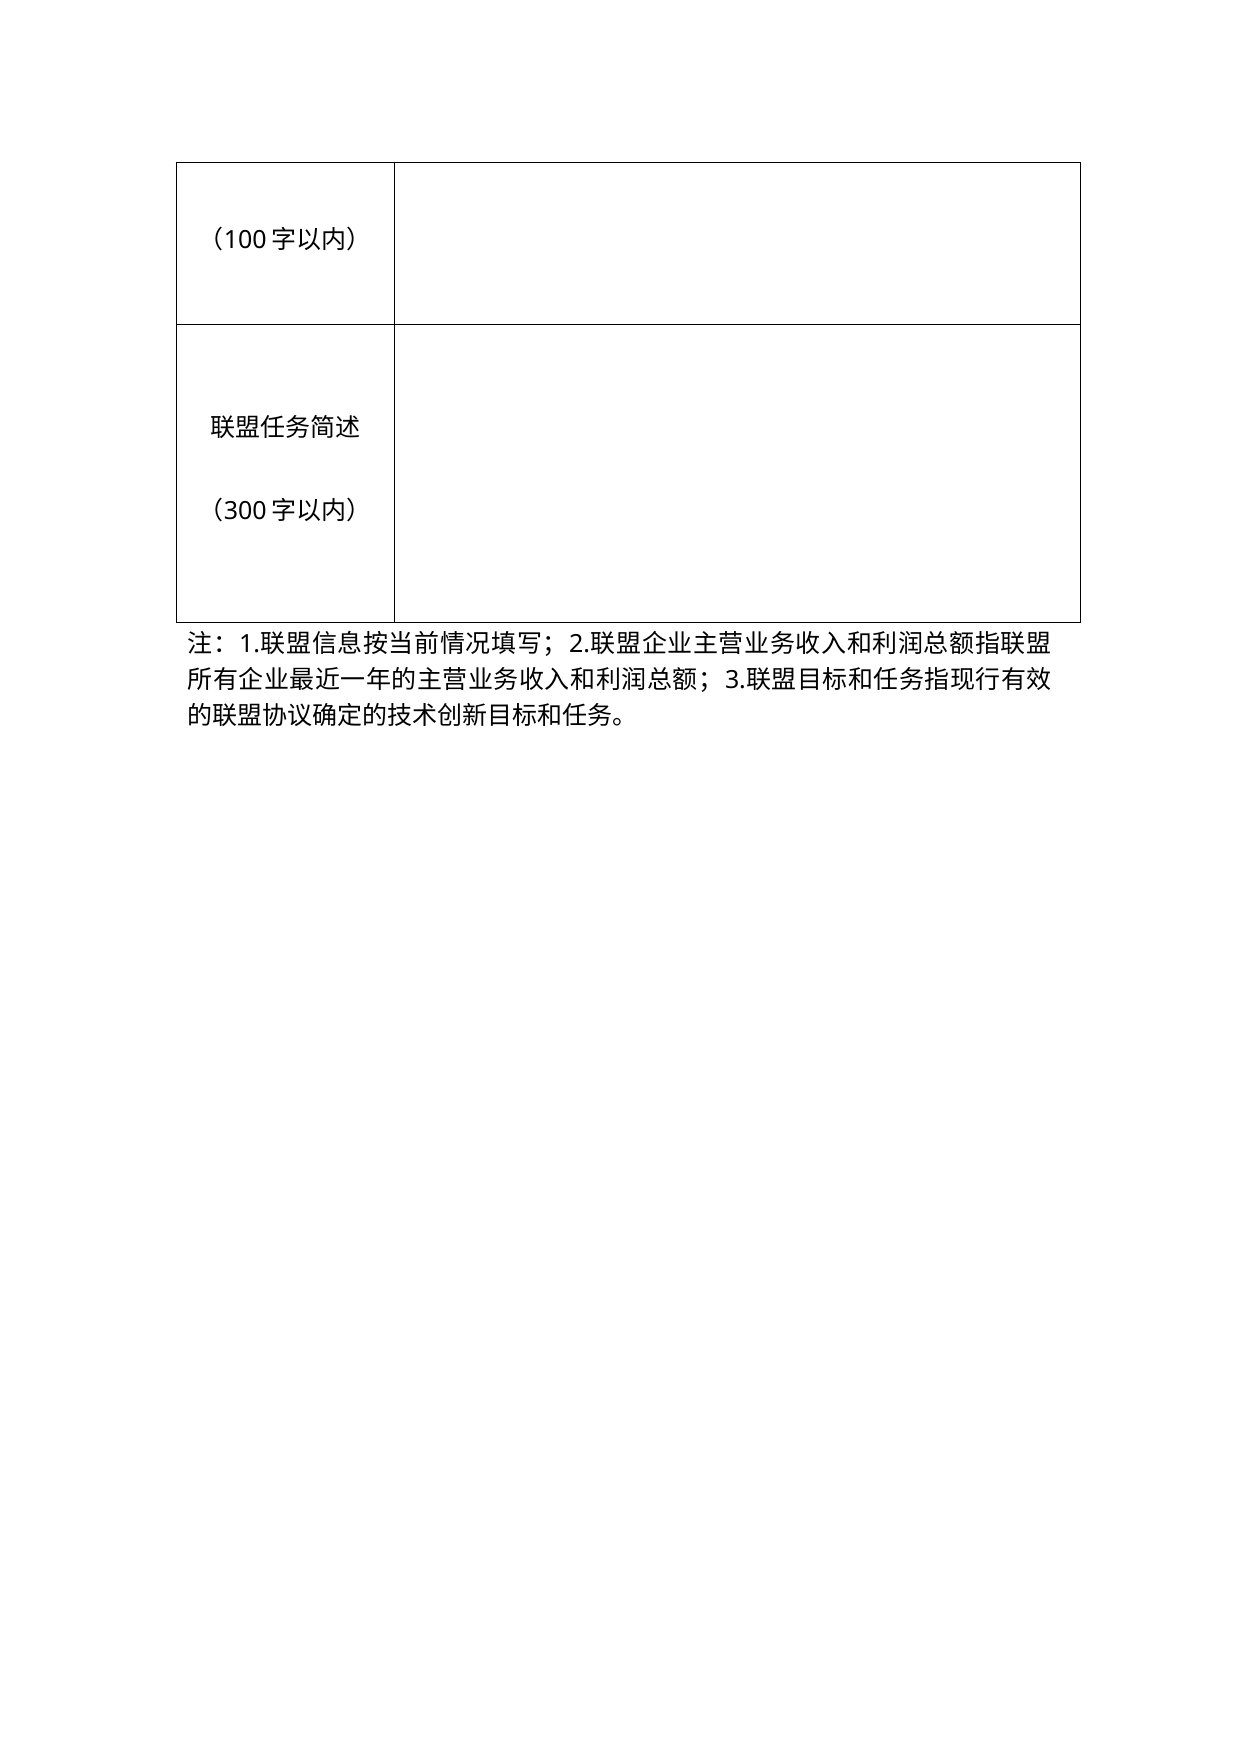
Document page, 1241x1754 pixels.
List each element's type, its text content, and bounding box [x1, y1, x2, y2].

table_cell [395, 163, 1080, 324]
table_cell [395, 325, 1080, 622]
table_cell 联盟目标简述 （100字以内） [177, 163, 394, 324]
text 注：1.联盟信息按当前情况填写；2.联盟企业主营业务收入和利润总额指联盟所有企业最近一年的主营业务收入和利润总额；3.联盟目标和任务指现行有效的联盟协议确定的技术创新目标和任务。 [187, 623, 1053, 732]
table_cell 联盟任务简述 （300字以内） [177, 325, 394, 622]
